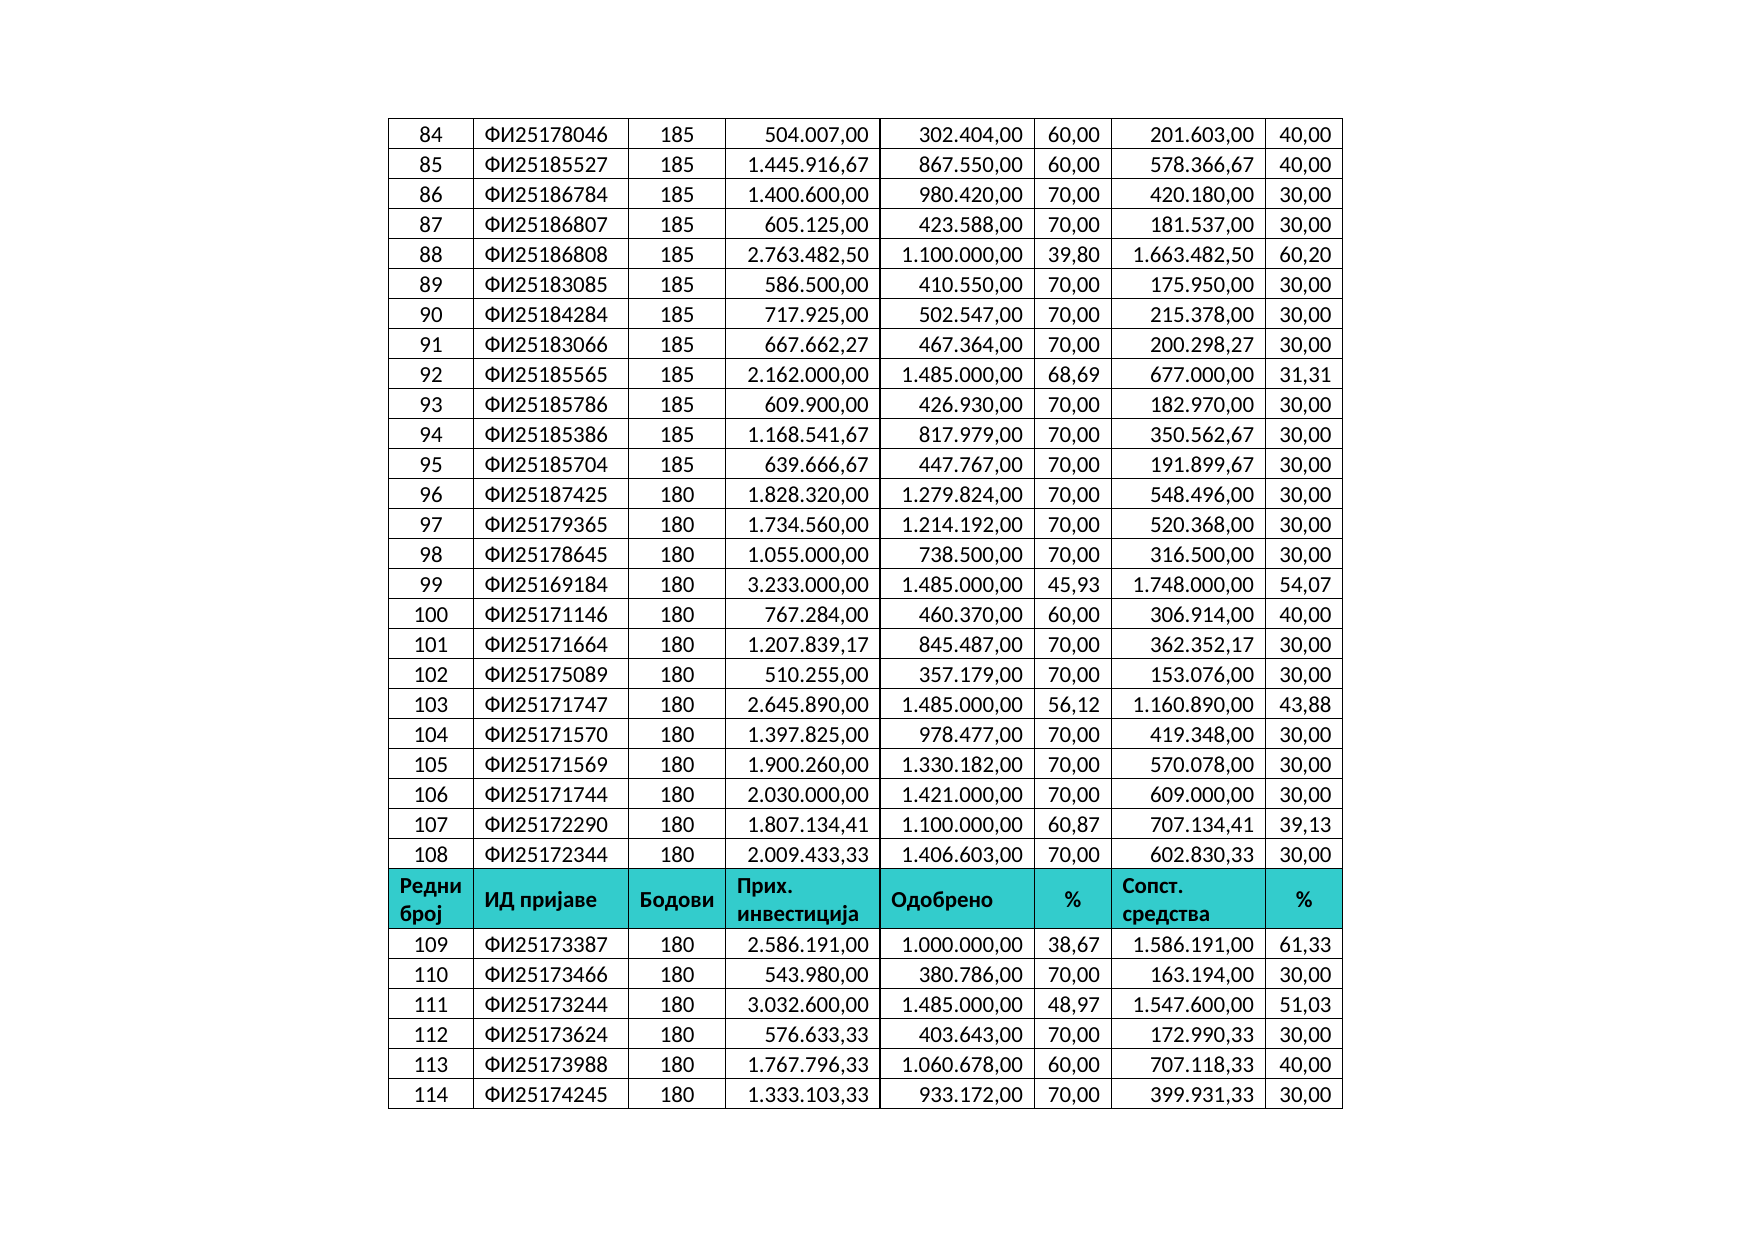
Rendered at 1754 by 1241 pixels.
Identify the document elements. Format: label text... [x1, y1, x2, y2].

table_cell 30,00 [1266, 329, 1342, 358]
table_cell 91 [389, 329, 473, 358]
table_cell ФИ25183066 [474, 329, 628, 358]
table_cell 576.633,33 [726, 1019, 879, 1048]
table_cell 180 [629, 779, 725, 808]
table_cell 1.807.134,41 [726, 809, 879, 838]
table_cell 30,00 [1266, 389, 1342, 418]
table_cell 100 [389, 599, 473, 628]
table_cell 70,00 [1035, 479, 1111, 508]
table_cell 460.370,00 [881, 599, 1034, 628]
table_cell 111 [389, 989, 473, 1018]
table_cell 153.076,00 [1112, 659, 1265, 688]
table_cell 70,00 [1035, 839, 1111, 868]
table_cell ФИ25171664 [474, 629, 628, 658]
table_cell ФИ25172344 [474, 839, 628, 868]
table_cell 350.562,67 [1112, 419, 1265, 448]
table_cell ФИ25185386 [474, 419, 628, 448]
table_cell 1.421.000,00 [881, 779, 1034, 808]
table_cell 1.333.103,33 [726, 1079, 879, 1108]
table_cell 172.990,33 [1112, 1019, 1265, 1048]
table_cell 40,00 [1266, 599, 1342, 628]
table_cell 677.000,00 [1112, 359, 1265, 388]
table_cell 180 [629, 929, 725, 958]
table_cell 1.100.000,00 [881, 809, 1034, 838]
table_cell 520.368,00 [1112, 509, 1265, 538]
table_cell 70,00 [1035, 449, 1111, 478]
table_cell 933.172,00 [881, 1079, 1034, 1108]
table_cell 1.485.000,00 [881, 689, 1034, 718]
table_cell ФИ25185786 [474, 389, 628, 418]
table_cell % [1035, 869, 1111, 928]
table_cell 85 [389, 149, 473, 178]
table_cell 1.485.000,00 [881, 569, 1034, 598]
table_cell 70,00 [1035, 659, 1111, 688]
table_cell 586.500,00 [726, 269, 879, 298]
table_cell 180 [629, 1079, 725, 1108]
table_cell 845.487,00 [881, 629, 1034, 658]
table_cell 185 [629, 239, 725, 268]
table_cell 1.168.541,67 [726, 419, 879, 448]
table_cell 98 [389, 539, 473, 568]
table_cell 447.767,00 [881, 449, 1034, 478]
table_cell 30,00 [1266, 539, 1342, 568]
table_cell 60,00 [1035, 1049, 1111, 1078]
table_cell 180 [629, 539, 725, 568]
table_cell 1.900.260,00 [726, 749, 879, 778]
table_cell 185 [629, 119, 725, 148]
table_cell 2.645.890,00 [726, 689, 879, 718]
table_cell 61,33 [1266, 929, 1342, 958]
table_cell 180 [629, 479, 725, 508]
table_cell ФИ25173387 [474, 929, 628, 958]
table_cell 48,97 [1035, 989, 1111, 1018]
table_cell ФИ25187425 [474, 479, 628, 508]
table_cell 2.030.000,00 [726, 779, 879, 808]
table_cell ФИ25184284 [474, 299, 628, 328]
table_cell 70,00 [1035, 419, 1111, 448]
table_cell 2.009.433,33 [726, 839, 879, 868]
table_cell 420.180,00 [1112, 179, 1265, 208]
table_cell 30,00 [1266, 1019, 1342, 1048]
table_cell 30,00 [1266, 719, 1342, 748]
table_cell ФИ25173466 [474, 959, 628, 988]
table_cell 88 [389, 239, 473, 268]
table_cell 86 [389, 179, 473, 208]
table_cell 191.899,67 [1112, 449, 1265, 478]
table_cell 609.000,00 [1112, 779, 1265, 808]
table_cell 180 [629, 749, 725, 778]
table_cell % [1266, 869, 1342, 928]
table_cell 667.662,27 [726, 329, 879, 358]
table_cell 1.397.825,00 [726, 719, 879, 748]
table_cell 180 [629, 689, 725, 718]
table_cell 70,00 [1035, 389, 1111, 418]
table_cell 40,00 [1266, 119, 1342, 148]
table_cell 182.970,00 [1112, 389, 1265, 418]
table_cell 3.233.000,00 [726, 569, 879, 598]
table_cell 639.666,67 [726, 449, 879, 478]
table_cell ФИ25183085 [474, 269, 628, 298]
table_cell ФИ25173988 [474, 1049, 628, 1078]
table_cell 112 [389, 1019, 473, 1048]
table_cell 51,03 [1266, 989, 1342, 1018]
table_cell 185 [629, 449, 725, 478]
table_cell 104 [389, 719, 473, 748]
table_cell 410.550,00 [881, 269, 1034, 298]
table_cell 357.179,00 [881, 659, 1034, 688]
table_cell 114 [389, 1079, 473, 1108]
table_cell 90 [389, 299, 473, 328]
table_cell 60,00 [1035, 149, 1111, 178]
table_cell ФИ25174245 [474, 1079, 628, 1108]
table_cell ФИ25171744 [474, 779, 628, 808]
table_cell 70,00 [1035, 629, 1111, 658]
table_cell 1.055.000,00 [726, 539, 879, 568]
table_cell 30,00 [1266, 479, 1342, 508]
table_cell 97 [389, 509, 473, 538]
table_cell 1.207.839,17 [726, 629, 879, 658]
table_cell 2.763.482,50 [726, 239, 879, 268]
table_cell 1.000.000,00 [881, 929, 1034, 958]
table_cell 185 [629, 389, 725, 418]
table_cell 87 [389, 209, 473, 238]
table_cell 1.100.000,00 [881, 239, 1034, 268]
table_cell 43,88 [1266, 689, 1342, 718]
table_cell 1.406.603,00 [881, 839, 1034, 868]
table_cell 180 [629, 1019, 725, 1048]
table_cell 419.348,00 [1112, 719, 1265, 748]
table_cell 180 [629, 659, 725, 688]
table_cell 105 [389, 749, 473, 778]
table_cell 38,67 [1035, 929, 1111, 958]
table_cell 185 [629, 359, 725, 388]
table_cell 180 [629, 719, 725, 748]
table_cell ФИ25171569 [474, 749, 628, 778]
table_cell ФИ25185565 [474, 359, 628, 388]
table_cell 30,00 [1266, 269, 1342, 298]
table_cell 70,00 [1035, 209, 1111, 238]
table_cell 181.537,00 [1112, 209, 1265, 238]
table_cell 30,00 [1266, 449, 1342, 478]
table_cell 180 [629, 839, 725, 868]
table_cell 89 [389, 269, 473, 298]
table_cell ФИ25185527 [474, 149, 628, 178]
table_cell 30,00 [1266, 659, 1342, 688]
table_cell 30,00 [1266, 419, 1342, 448]
table_cell 767.284,00 [726, 599, 879, 628]
table_cell 185 [629, 149, 725, 178]
table_cell 185 [629, 269, 725, 298]
table_cell 1.767.796,33 [726, 1049, 879, 1078]
table_cell 101 [389, 629, 473, 658]
table_cell 306.914,00 [1112, 599, 1265, 628]
table_cell 70,00 [1035, 1019, 1111, 1048]
table_cell 45,93 [1035, 569, 1111, 598]
table_cell 102 [389, 659, 473, 688]
table_cell 70,00 [1035, 779, 1111, 808]
table_cell 60,20 [1266, 239, 1342, 268]
table_cell 426.930,00 [881, 389, 1034, 418]
table_cell 1.160.890,00 [1112, 689, 1265, 718]
table_cell 578.366,67 [1112, 149, 1265, 178]
table_cell 1.485.000,00 [881, 989, 1034, 1018]
table_cell 980.420,00 [881, 179, 1034, 208]
table_cell 180 [629, 509, 725, 538]
table_cell 1.485.000,00 [881, 359, 1034, 388]
table_cell 200.298,27 [1112, 329, 1265, 358]
table_cell Сопст. средства [1112, 869, 1265, 928]
table_cell 978.477,00 [881, 719, 1034, 748]
table_cell 867.550,00 [881, 149, 1034, 178]
table_cell ФИ25186808 [474, 239, 628, 268]
table_cell 180 [629, 989, 725, 1018]
table_cell 70,00 [1035, 299, 1111, 328]
table_cell 1.445.916,67 [726, 149, 879, 178]
table_cell 163.194,00 [1112, 959, 1265, 988]
table_cell 30,00 [1266, 629, 1342, 658]
table_cell 30,00 [1266, 299, 1342, 328]
table_cell 399.931,33 [1112, 1079, 1265, 1108]
table_cell 548.496,00 [1112, 479, 1265, 508]
table_cell ФИ25186807 [474, 209, 628, 238]
table_cell ФИ25178046 [474, 119, 628, 148]
table_cell 70,00 [1035, 179, 1111, 208]
table_cell 180 [629, 809, 725, 838]
table_cell 56,12 [1035, 689, 1111, 718]
table_cell 707.118,33 [1112, 1049, 1265, 1078]
table_cell 423.588,00 [881, 209, 1034, 238]
table_cell 30,00 [1266, 779, 1342, 808]
table_cell 40,00 [1266, 1049, 1342, 1078]
table_cell 707.134,41 [1112, 809, 1265, 838]
table_cell ФИ25172290 [474, 809, 628, 838]
table_cell 1.400.600,00 [726, 179, 879, 208]
table_cell 110 [389, 959, 473, 988]
table_cell 2.162.000,00 [726, 359, 879, 388]
table_cell 180 [629, 629, 725, 658]
table_cell 70,00 [1035, 269, 1111, 298]
table_cell 609.900,00 [726, 389, 879, 418]
table_cell 817.979,00 [881, 419, 1034, 448]
table_cell 362.352,17 [1112, 629, 1265, 658]
table_cell 185 [629, 329, 725, 358]
table_cell 1.586.191,00 [1112, 929, 1265, 958]
table_cell 30,00 [1266, 959, 1342, 988]
table_cell 39,80 [1035, 239, 1111, 268]
table_cell 92 [389, 359, 473, 388]
table_cell 1.279.824,00 [881, 479, 1034, 508]
table_cell 30,00 [1266, 1079, 1342, 1108]
table_cell 1.828.320,00 [726, 479, 879, 508]
table_cell 70,00 [1035, 719, 1111, 748]
table_cell 106 [389, 779, 473, 808]
table_cell 60,00 [1035, 119, 1111, 148]
table_cell 30,00 [1266, 749, 1342, 778]
table_cell 185 [629, 299, 725, 328]
table_cell 738.500,00 [881, 539, 1034, 568]
table_cell 70,00 [1035, 749, 1111, 778]
table_cell 68,69 [1035, 359, 1111, 388]
table_cell ФИ25185704 [474, 449, 628, 478]
table_cell ФИ25178645 [474, 539, 628, 568]
table_cell 215.378,00 [1112, 299, 1265, 328]
table_cell 107 [389, 809, 473, 838]
table_cell 185 [629, 179, 725, 208]
table_cell 3.032.600,00 [726, 989, 879, 1018]
table_cell 180 [629, 1049, 725, 1078]
table_cell 403.643,00 [881, 1019, 1034, 1048]
table_cell 109 [389, 929, 473, 958]
table_cell 502.547,00 [881, 299, 1034, 328]
table_cell 185 [629, 419, 725, 448]
table_cell 1.330.182,00 [881, 749, 1034, 778]
table_cell ФИ25173244 [474, 989, 628, 1018]
table_cell 31,31 [1266, 359, 1342, 388]
table_cell ФИ25186784 [474, 179, 628, 208]
table_cell 70,00 [1035, 959, 1111, 988]
table_cell ФИ25175089 [474, 659, 628, 688]
table_cell 467.364,00 [881, 329, 1034, 358]
table_cell 103 [389, 689, 473, 718]
table_cell 302.404,00 [881, 119, 1034, 148]
table_cell ФИ25171146 [474, 599, 628, 628]
table_cell 2.586.191,00 [726, 929, 879, 958]
table_cell 1.214.192,00 [881, 509, 1034, 538]
table_cell 175.950,00 [1112, 269, 1265, 298]
table_cell 70,00 [1035, 539, 1111, 568]
table_cell ФИ25179365 [474, 509, 628, 538]
table_cell 30,00 [1266, 839, 1342, 868]
table_cell 180 [629, 569, 725, 598]
table_cell 60,87 [1035, 809, 1111, 838]
table_cell 30,00 [1266, 179, 1342, 208]
table_cell Прих. инвестиција [726, 869, 879, 928]
table_cell 70,00 [1035, 329, 1111, 358]
table_cell 180 [629, 959, 725, 988]
table_cell 543.980,00 [726, 959, 879, 988]
table_cell 108 [389, 839, 473, 868]
table_cell 30,00 [1266, 209, 1342, 238]
table_cell ФИ25173624 [474, 1019, 628, 1048]
table_cell 504.007,00 [726, 119, 879, 148]
table_cell 70,00 [1035, 1079, 1111, 1108]
table_cell 1.060.678,00 [881, 1049, 1034, 1078]
table_cell 113 [389, 1049, 473, 1078]
table_cell 1.734.560,00 [726, 509, 879, 538]
table_cell 40,00 [1266, 149, 1342, 178]
table_cell 180 [629, 599, 725, 628]
table_cell 602.830,33 [1112, 839, 1265, 868]
table_cell 201.603,00 [1112, 119, 1265, 148]
table_cell 570.078,00 [1112, 749, 1265, 778]
table_cell ФИ25169184 [474, 569, 628, 598]
table_cell 84 [389, 119, 473, 148]
table_cell 60,00 [1035, 599, 1111, 628]
table_cell ФИ25171570 [474, 719, 628, 748]
table_cell 1.547.600,00 [1112, 989, 1265, 1018]
table_cell ИД пријаве [474, 869, 628, 928]
table_cell 605.125,00 [726, 209, 879, 238]
table_cell Одобрено [881, 869, 1034, 928]
table_cell 96 [389, 479, 473, 508]
table_cell 510.255,00 [726, 659, 879, 688]
table_cell 94 [389, 419, 473, 448]
table_cell 316.500,00 [1112, 539, 1265, 568]
table_cell 717.925,00 [726, 299, 879, 328]
table_cell ФИ25171747 [474, 689, 628, 718]
table_cell 380.786,00 [881, 959, 1034, 988]
table_cell 70,00 [1035, 509, 1111, 538]
table_cell 30,00 [1266, 509, 1342, 538]
table_cell 93 [389, 389, 473, 418]
table_cell 1.748.000,00 [1112, 569, 1265, 598]
table_cell 99 [389, 569, 473, 598]
table_cell 54,07 [1266, 569, 1342, 598]
table_cell 185 [629, 209, 725, 238]
table_cell 1.663.482,50 [1112, 239, 1265, 268]
table_cell Бодови [629, 869, 725, 928]
table_cell 39,13 [1266, 809, 1342, 838]
table_cell Редни број [389, 869, 473, 928]
table_cell 95 [389, 449, 473, 478]
